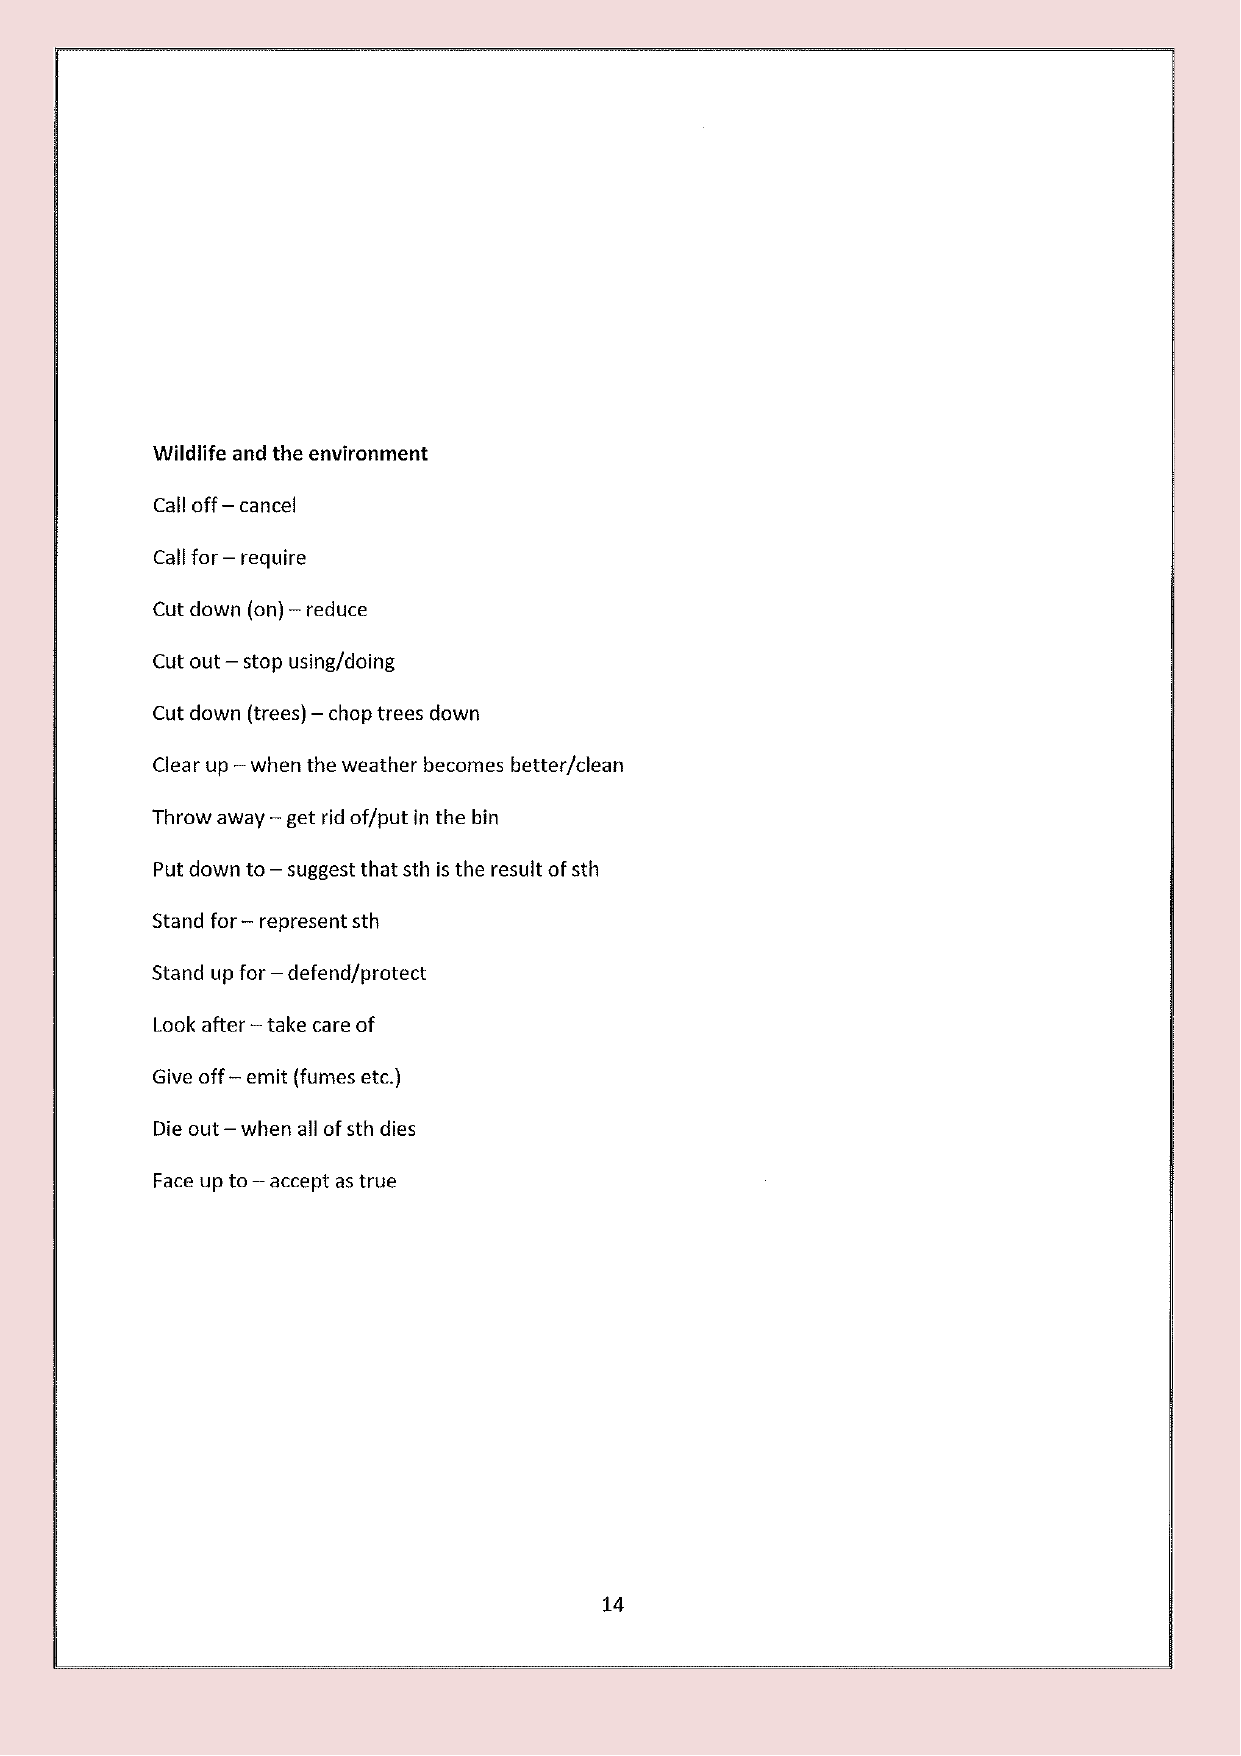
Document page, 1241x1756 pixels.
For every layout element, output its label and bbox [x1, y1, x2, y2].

picture [53, 47, 1175, 1669]
